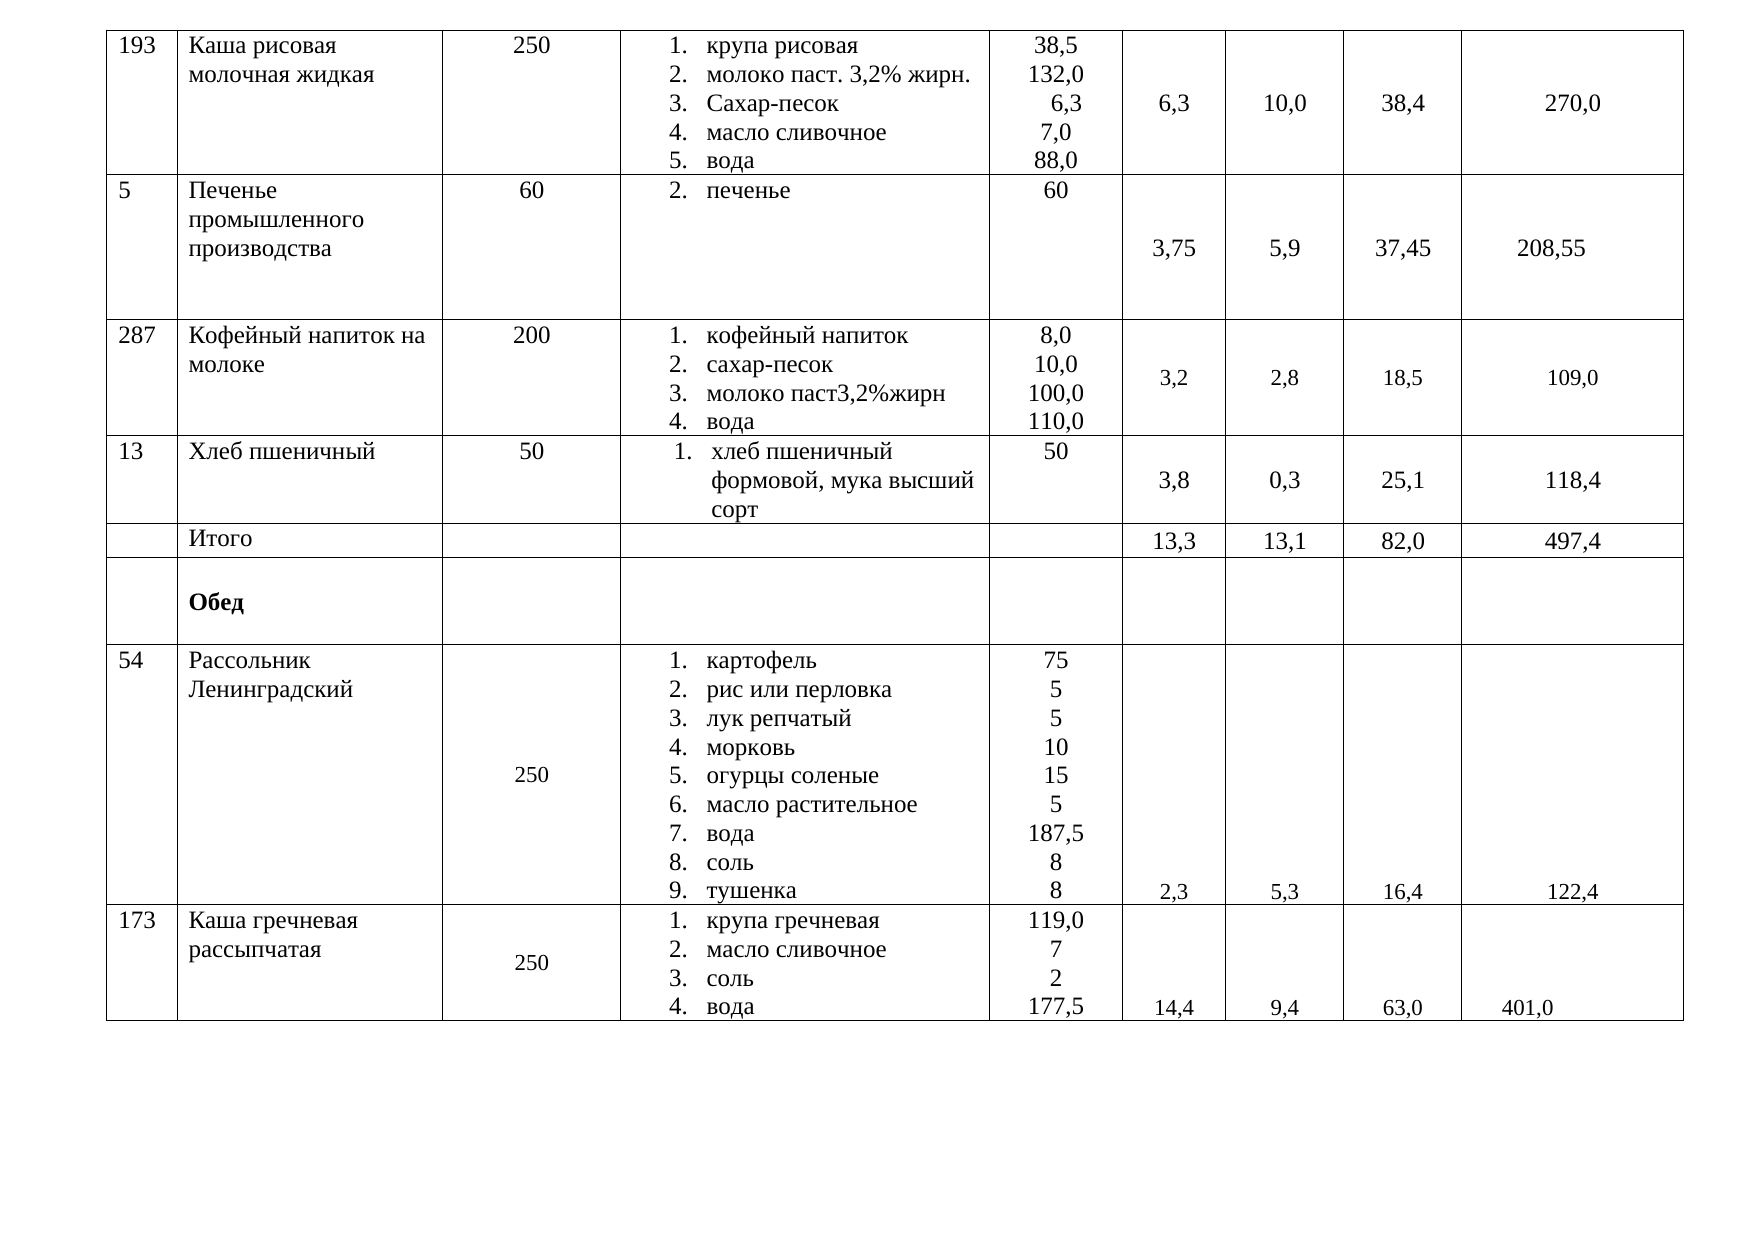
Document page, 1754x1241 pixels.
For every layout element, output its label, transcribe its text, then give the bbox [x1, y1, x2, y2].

table_cell 287 [107, 320, 177, 435]
table_cell Каша гречневая рассыпчатая [178, 905, 442, 1020]
table_cell 10,0 [1226, 31, 1343, 174]
table_cell 401,0 [1462, 905, 1683, 1020]
table_cell кофейный напиток сахар-песок молоко паст3,2%жирн вода [621, 320, 989, 435]
table_cell [443, 558, 620, 644]
table_cell Каша рисовая молочная жидкая [178, 31, 442, 174]
table_cell 173 [107, 905, 177, 1020]
table_cell [107, 524, 177, 557]
table_cell крупа рисовая молоко паст. 3,2% жирн. Сахар-песок масло сливочное вода [621, 31, 989, 174]
table_cell 50 [443, 436, 620, 522]
table_cell 2,3 [1123, 645, 1225, 904]
table_cell 193 [107, 31, 177, 174]
table_cell 250 [443, 645, 620, 904]
table_cell 2,8 [1226, 320, 1343, 435]
table_cell Итого [178, 524, 442, 557]
table_cell [1462, 558, 1683, 644]
table_cell 3,75 [1123, 175, 1225, 319]
table_cell 60 [990, 175, 1122, 319]
table_cell 16,4 [1344, 645, 1461, 904]
table_cell 6,3 [1123, 31, 1225, 174]
table_cell 60 [443, 175, 620, 319]
table_cell [107, 558, 177, 644]
table_cell 5 [107, 175, 177, 319]
table_cell печенье [621, 175, 989, 319]
table_cell 18,5 [1344, 320, 1461, 435]
table_cell 119,0 7 2 177,5 [990, 905, 1122, 1020]
table_cell [990, 524, 1122, 557]
table_cell 54 [107, 645, 177, 904]
table_cell 37,45 [1344, 175, 1461, 319]
table_cell 13 [107, 436, 177, 522]
table_cell 14,4 [1123, 905, 1225, 1020]
table_cell 5,3 [1226, 645, 1343, 904]
table_cell крупа гречневая масло сливочное соль вода [621, 905, 989, 1020]
table_cell [990, 558, 1122, 644]
table_cell 8,0 10,0 100,0 110,0 [990, 320, 1122, 435]
table_cell 122,4 [1462, 645, 1683, 904]
table_cell Рассольник Ленинградский [178, 645, 442, 904]
table_cell 13,3 [1123, 524, 1225, 557]
table_cell 118,4 [1462, 436, 1683, 522]
table_cell 208,55 [1462, 175, 1683, 319]
table_cell 75 5 5 10 15 5 187,5 8 8 [990, 645, 1122, 904]
table_cell 497,4 [1462, 524, 1683, 557]
table_cell 200 [443, 320, 620, 435]
table_cell [621, 558, 989, 644]
table_cell Печенье промышленного производства [178, 175, 442, 319]
table_cell 3,8 [1123, 436, 1225, 522]
table_cell хлеб пшеничный формовой, мука высший сорт [621, 436, 989, 522]
table_cell 38,4 [1344, 31, 1461, 174]
table_cell Обед [178, 558, 442, 644]
table_cell [443, 524, 620, 557]
table_cell [1344, 558, 1461, 644]
table_cell [1226, 558, 1343, 644]
table_cell 63,0 [1344, 905, 1461, 1020]
table_cell 50 [990, 436, 1122, 522]
table_cell 25,1 [1344, 436, 1461, 522]
table_cell [621, 524, 989, 557]
table_cell Хлеб пшеничный [178, 436, 442, 522]
table_cell 5,9 [1226, 175, 1343, 319]
table_cell 38,5 132,0 6,3 7,0 88,0 [990, 31, 1122, 174]
table_cell 3,2 [1123, 320, 1225, 435]
table_cell 82,0 [1344, 524, 1461, 557]
table_cell 13,1 [1226, 524, 1343, 557]
table_cell картофель рис или перловка лук репчатый морковь огурцы соленые масло растительное вода соль тушенка [621, 645, 989, 904]
table_cell 250 [443, 31, 620, 174]
table_cell 270,0 [1462, 31, 1683, 174]
table_cell 0,3 [1226, 436, 1343, 522]
table_cell 9,4 [1226, 905, 1343, 1020]
table_cell 250 [443, 905, 620, 1020]
table_cell Кофейный напиток на молоке [178, 320, 442, 435]
table_cell [1123, 558, 1225, 644]
table_cell 109,0 [1462, 320, 1683, 435]
